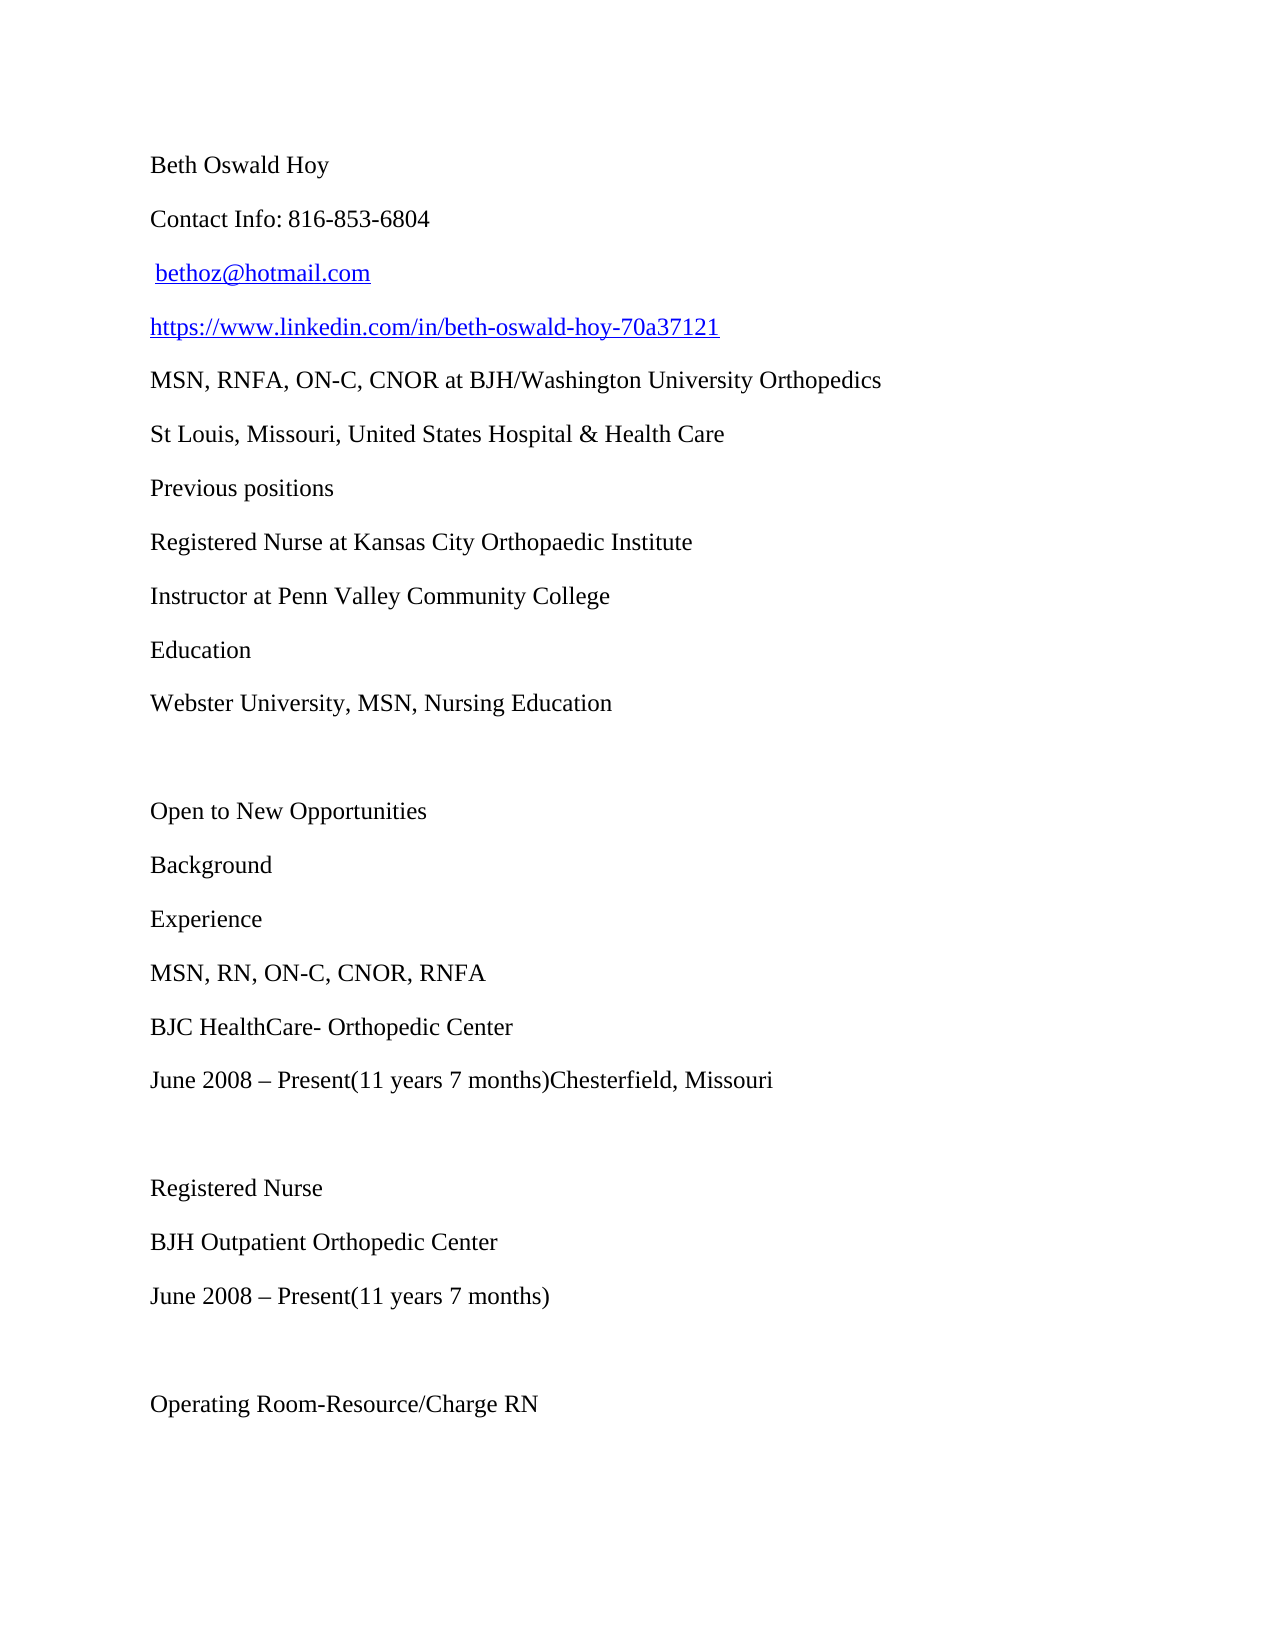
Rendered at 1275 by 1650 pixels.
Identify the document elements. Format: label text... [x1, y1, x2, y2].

text Instructor at Penn Valley Community College [150, 581, 1125, 609]
text Previous positions [150, 473, 1125, 502]
text June 2008 – Present(11 years 7 months)Chesterfield, Missouri [150, 1066, 1125, 1094]
text MSN, RNFA, ON-C, CNOR at BJH/Washington University Orthopedics [150, 365, 1125, 394]
text bethoz@hotmail.com [150, 258, 1125, 286]
text June 2008 – Present(11 years 7 months) [150, 1281, 1125, 1310]
text Experience [150, 904, 1125, 933]
text Open to New Opportunities [150, 796, 1125, 825]
text St Louis, Missouri, United States Hospital & Health Care [150, 419, 1125, 448]
text Operating Room-Resource/Charge RN [150, 1389, 1125, 1417]
text Contact Info: 816-853-6804 [150, 204, 1125, 233]
text Education [150, 635, 1125, 663]
text BJC HealthCare- Orthopedic Center [150, 1012, 1125, 1040]
text Registered Nurse at Kansas City Orthopaedic Institute [150, 527, 1125, 556]
text https://www.linkedin.com/in/beth-oswald-hoy-70a37121 [150, 312, 1125, 340]
text Beth Oswald Hoy [150, 150, 1125, 179]
text Background [150, 850, 1125, 879]
text Webster University, MSN, Nursing Education [150, 688, 1125, 717]
text Registered Nurse [150, 1173, 1125, 1202]
text MSN, RN, ON-C, CNOR, RNFA [150, 958, 1125, 987]
text BJH Outpatient Orthopedic Center [150, 1227, 1125, 1256]
